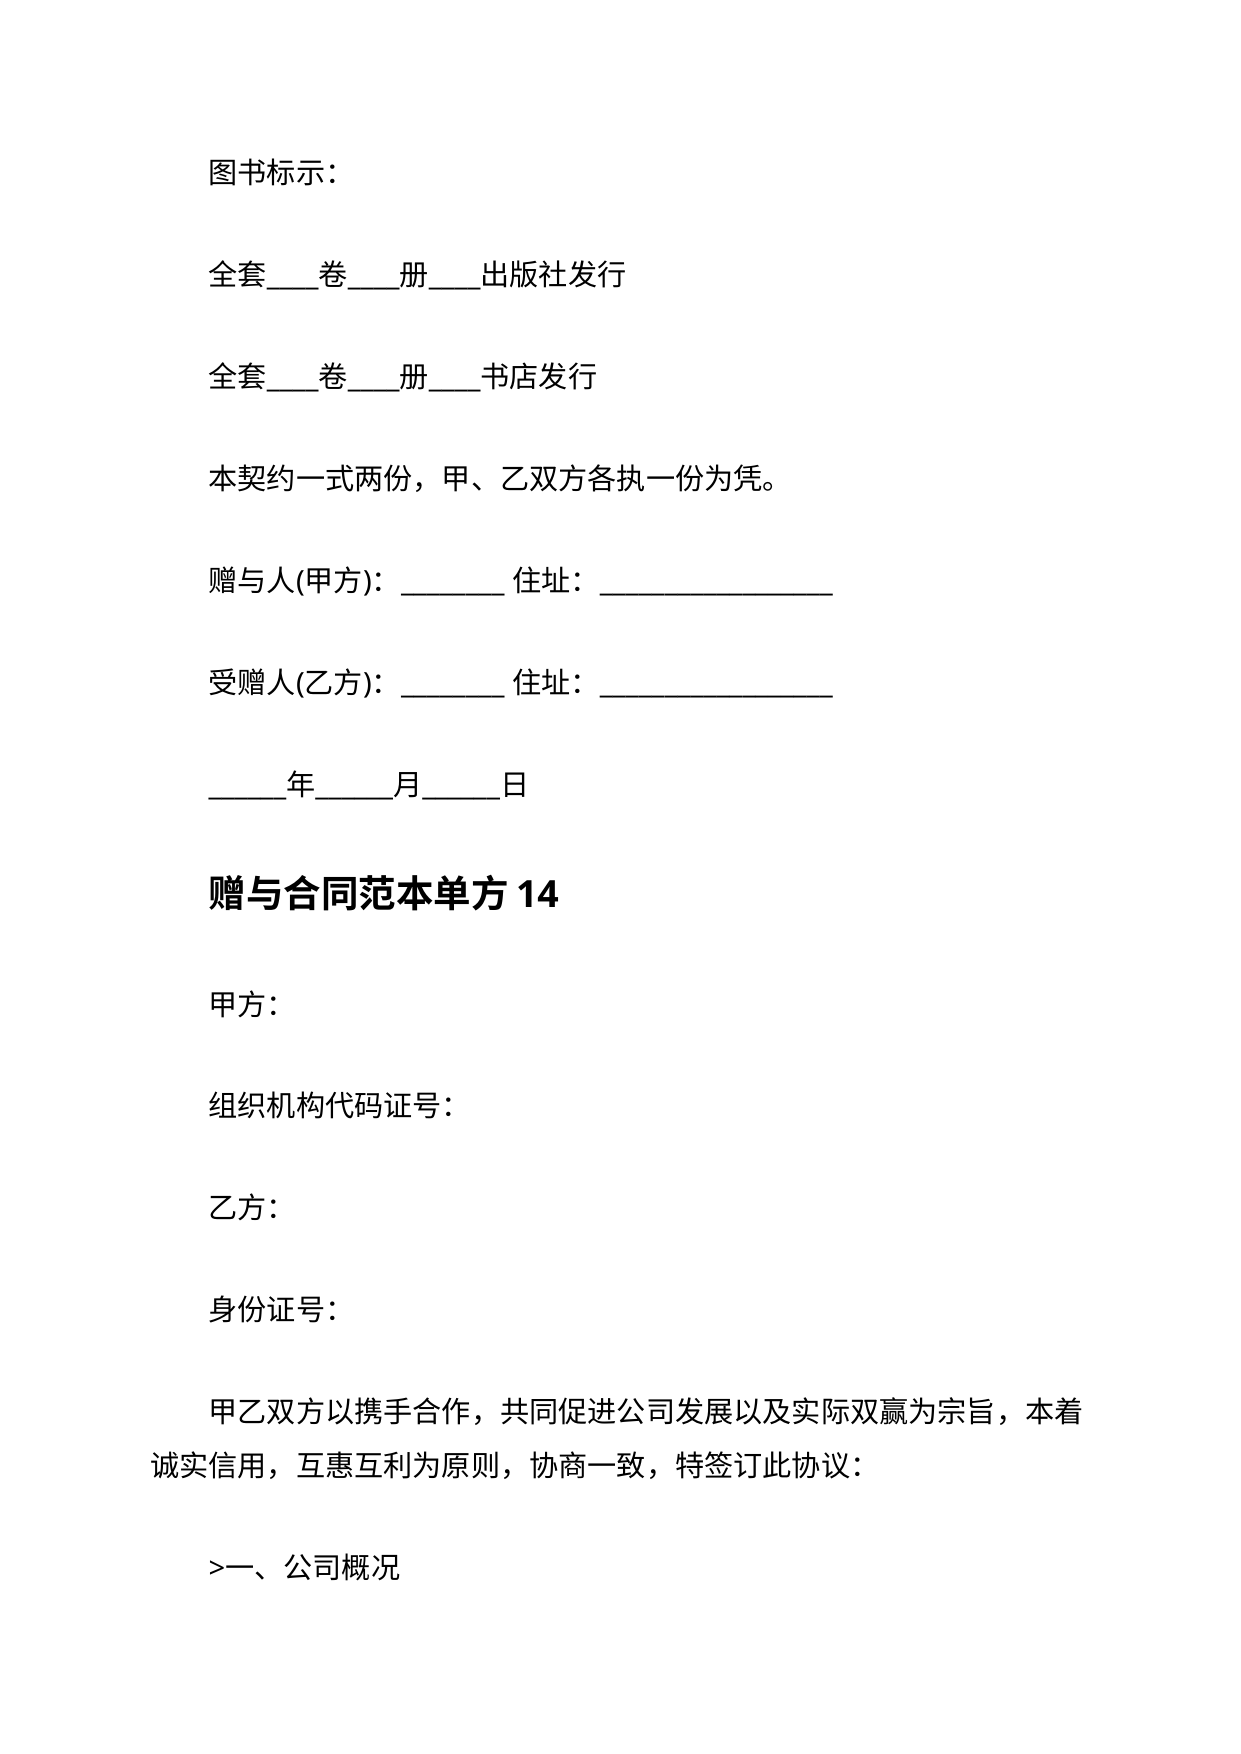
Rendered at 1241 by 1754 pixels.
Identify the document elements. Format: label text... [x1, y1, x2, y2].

text 赠与人(甲方)：________ 住址：__________________ [150, 557, 1090, 600]
text 赠与合同范本单方14 [150, 863, 1090, 918]
text 受赠人(乙方)：________ 住址：__________________ [150, 659, 1090, 702]
text ______年______月______日 [150, 761, 1090, 804]
text 组织机构代码证号： [150, 1083, 1090, 1125]
text 全套____卷____册____出版社发行 [150, 252, 1090, 294]
text 本契约一式两份，甲、乙双方各执一份为凭。 [150, 456, 1090, 498]
text 图书标示： [150, 150, 1090, 192]
text 全套____卷____册____书店发行 [150, 354, 1090, 396]
text >一、公司概况 [150, 1545, 1090, 1587]
text 乙方： [150, 1184, 1090, 1227]
text 甲方： [150, 981, 1090, 1023]
text 甲乙双方以携手合作，共同促进公司发展以及实际双赢为宗旨，本着诚实信用，互惠互利为原则，协商一致，特签订此协议： [150, 1388, 1090, 1485]
text 身份证号： [150, 1286, 1090, 1329]
